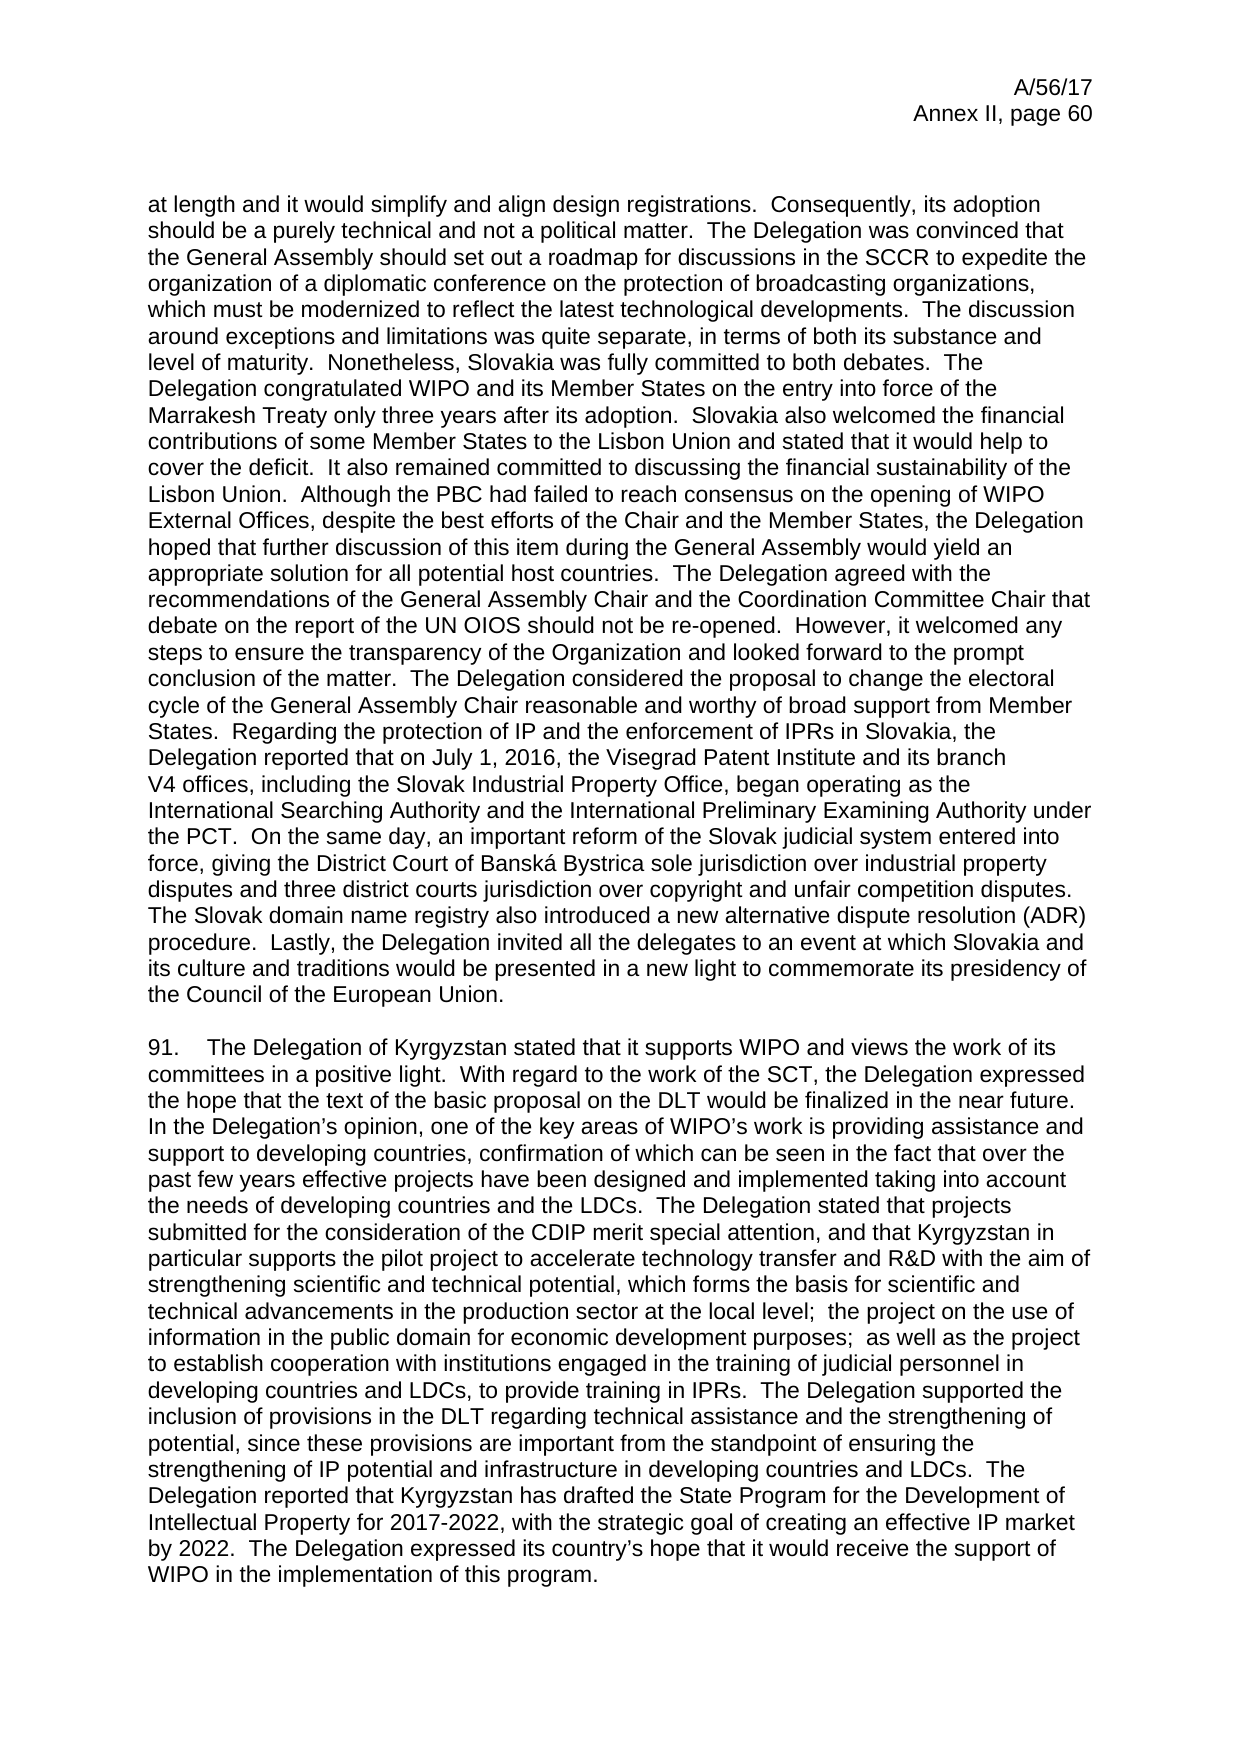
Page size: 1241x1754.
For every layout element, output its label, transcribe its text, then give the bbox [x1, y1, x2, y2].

text The Delegation of Kyrgyzstan stated that it supports WIPO and views the work of its committees in a positive light. With regard to the work of the SCT, the Delegation expressed the hope that the text of the basic proposal on the DLT would be finalized in the near future. In the Delegation’s opinion, one of the key areas of WIPO’s work is providing assistance and support to developing countries, confirmation of which can be seen in the fact that over the past few years effective projects have been designed and implemented taking into account the needs of developing countries and the LDCs. The Delegation stated that projects submitted for the consideration of the CDIP merit special attention, and that Kyrgyzstan in particular supports the pilot project to accelerate technology transfer and R&D with the aim of strengthening scientific and technical potential, which forms the basis for scientific and technical advancements in the production sector at the local level; the project on the use of information in the public domain for economic development purposes; as well as the project to establish cooperation with institutions engaged in the training of judicial personnel in developing countries and LDCs, to provide training in IPRs. The Delegation supported the inclusion of provisions in the DLT regarding technical assistance and the strengthening of potential, since these provisions are important from the standpoint of ensuring the strengthening of IP potential and infrastructure in developing countries and LDCs. The Delegation reported that Kyrgyzstan has drafted the State Program for the Development of Intellectual Property for 2017-2022, with the strategic goal of creating an effective IP market by 2022. The Delegation expressed its country’s hope that it would receive the support of WIPO in the implementation of this program. [148, 1034, 1093, 1588]
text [148, 191, 1093, 1008]
